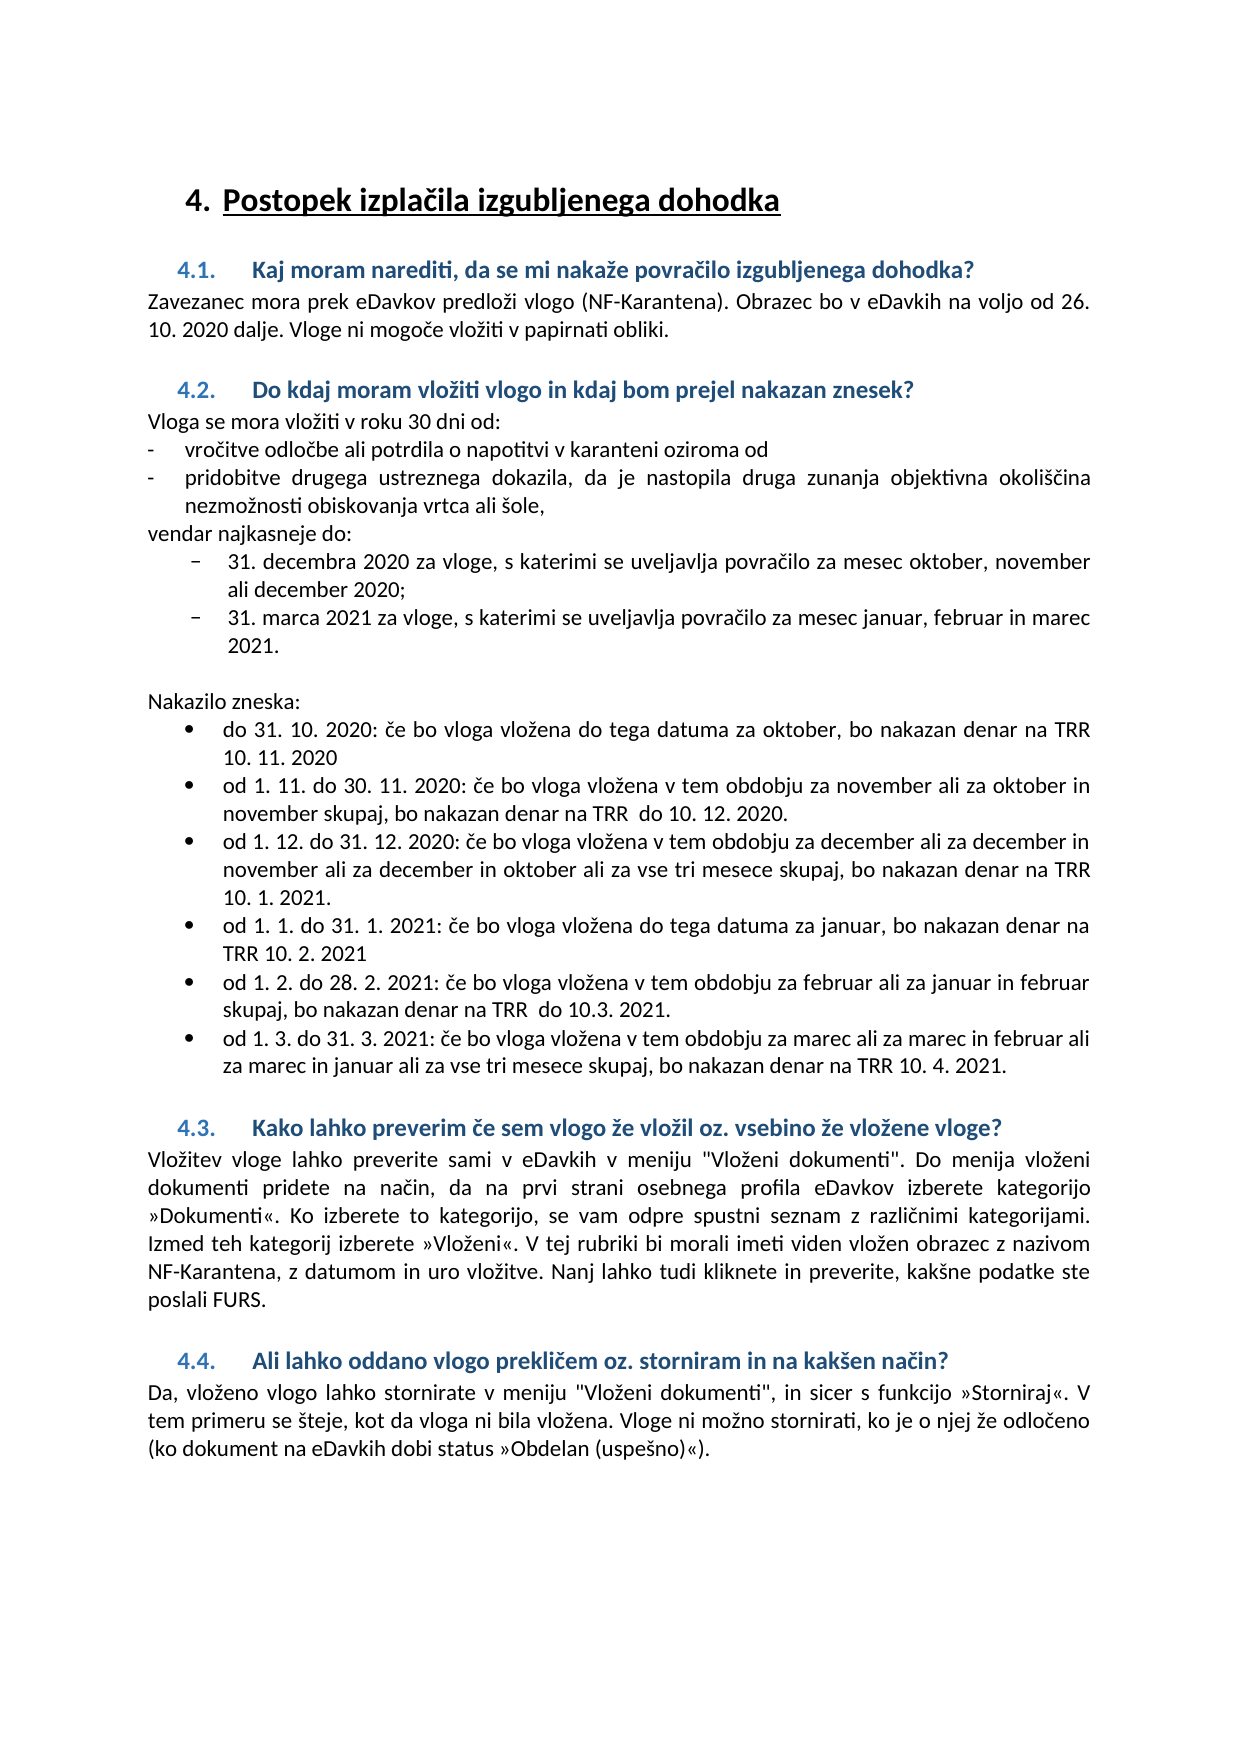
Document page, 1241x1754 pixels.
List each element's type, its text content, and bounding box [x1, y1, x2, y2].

subtitle Do kdaj moram vložiti vlogo in kdaj bom prejel nakazan znesek? [177, 374, 1093, 405]
subtitle Postopek izplačila izgubljenega dohodka [185, 179, 1093, 219]
list vročitve odločbe ali potrdila o napotitvi v karanteni oziroma od [147, 435, 1093, 463]
text Da, vloženo vlogo lahko stornirate v meniju "Vloženi dokumenti", in sicer s funkcijo »Storniraj«. V tem primeru se šteje, kot da vloga ni bila vložena. Vloge ni možno stornirati, ko je o njej že odločeno (ko dokument na eDavkih dobi status »Obdelan (uspešno)«). [148, 1378, 1093, 1462]
subtitle Kako lahko preverim če sem vlogo že vložil oz. vsebino že vložene vloge? [177, 1112, 1093, 1142]
list 31. decembra 2020 za vloge, s katerimi se uveljavlja povračilo za mesec oktober, november ali december 2020; [190, 547, 1093, 603]
list od 1. 11. do 30. 11. 2020: če bo vloga vložena v tem obdobju za november ali za oktober in november skupaj, bo nakazan denar na TRR do 10. 12. 2020. [185, 771, 1093, 827]
text Nakazilo zneska: [148, 687, 1093, 715]
text Vloga se mora vložiti v roku 30 dni od: [148, 407, 1093, 435]
list 31. marca 2021 za vloge, s katerimi se uveljavlja povračilo za mesec januar, februar in marec 2021. [190, 603, 1093, 659]
text Vložitev vloge lahko preverite sami v eDavkih v meniju "Vloženi dokumenti". Do menija vloženi dokumenti pridete na način, da na prvi strani osebnega profila eDavkov izberete kategorijo »Dokumenti«. Ko izberete to kategorijo, se vam odpre spustni seznam z različnimi kategorijami. Izmed teh kategorij izberete »Vloženi«. V tej rubriki bi morali imeti viden vložen obrazec z nazivom NF-Karantena, z datumom in uro vložitve. Nanj lahko tudi kliknete in preverite, kakšne podatke ste poslali FURS. [148, 1145, 1093, 1313]
list do 31. 10. 2020: če bo vloga vložena do tega datuma za oktober, bo nakazan denar na TRR 10. 11. 2020 [185, 715, 1093, 771]
list od 1. 1. do 31. 1. 2021: če bo vloga vložena do tega datuma za januar, bo nakazan denar na TRR 10. 2. 2021 [185, 912, 1093, 968]
list od 1. 12. do 31. 12. 2020: če bo vloga vložena v tem obdobju za december ali za december in november ali za december in oktober ali za vse tri mesece skupaj, bo nakazan denar na TRR 10. 1. 2021. [185, 827, 1093, 912]
text Zavezanec mora prek eDavkov predloži vlogo (NF-Karantena). Obrazec bo v eDavkih na voljo od 26. 10. 2020 dalje. Vloge ni mogoče vložiti v papirnati obliki. [148, 287, 1093, 343]
list pridobitve drugega ustreznega dokazila, da je nastopila druga zunanja objektivna okoliščina nezmožnosti obiskovanja vrtca ali šole, [147, 463, 1093, 519]
subtitle Kaj moram narediti, da se mi nakaže povračilo izgubljenega dohodka? [177, 254, 1093, 284]
text vendar najkasneje do: [148, 519, 1093, 547]
subtitle Ali lahko oddano vlogo prekličem oz. storniram in na kakšen način? [177, 1345, 1093, 1376]
list od 1. 3. do 31. 3. 2021: če bo vloga vložena v tem obdobju za marec ali za marec in februar ali za marec in januar ali za vse tri mesece skupaj, bo nakazan denar na TRR 10. 4. 2021. [185, 1024, 1093, 1080]
list od 1. 2. do 28. 2. 2021: če bo vloga vložena v tem obdobju za februar ali za januar in februar skupaj, bo nakazan denar na TRR do 10.3. 2021. [185, 968, 1093, 1024]
